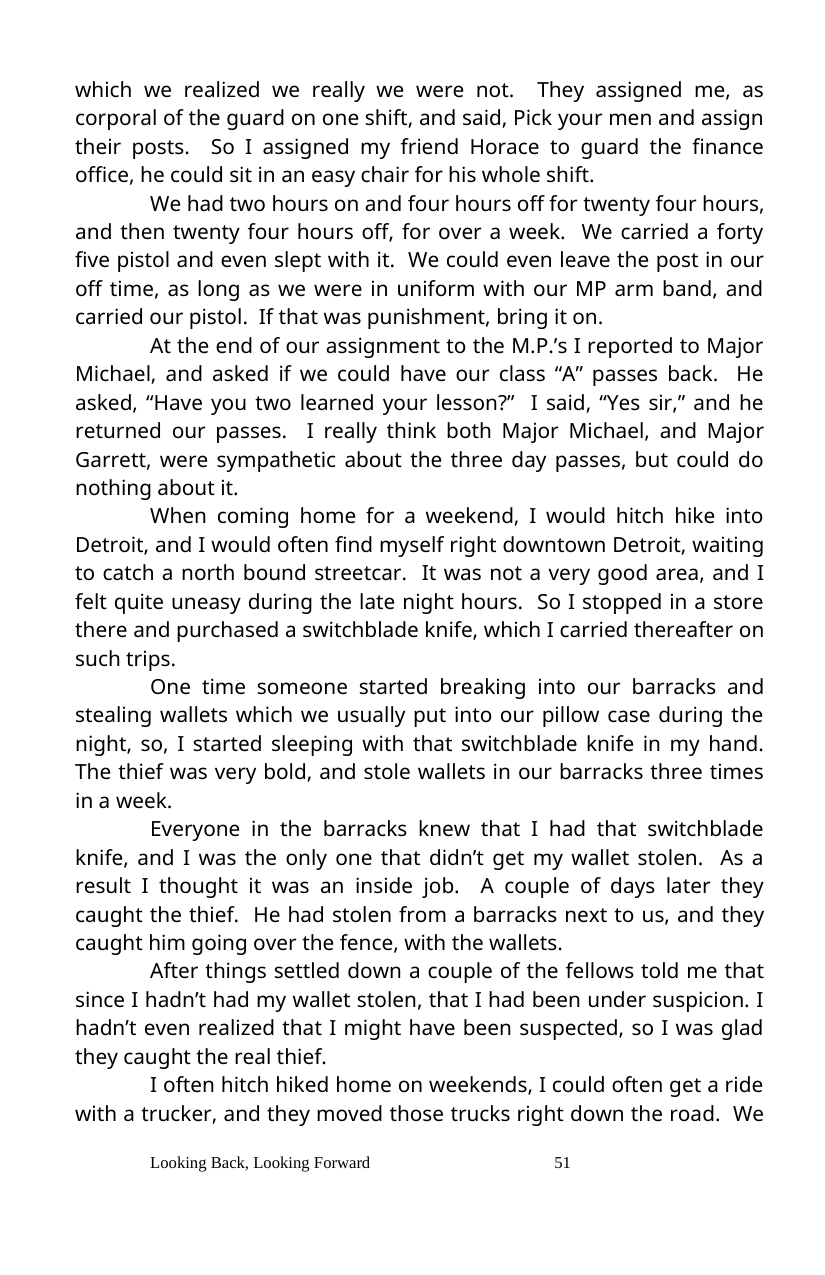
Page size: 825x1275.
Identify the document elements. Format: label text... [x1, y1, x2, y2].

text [75, 75, 765, 189]
text When coming home for a weekend, I would hitch hike into Detroit, and I would often find myself right downtown Detroit, waiting to catch a north bound streetcar. It was not a very good area, and I felt quite uneasy during the late night hours. So I stopped in a store there and purchased a switchblade knife, which I carried thereafter on such trips. [75, 502, 765, 672]
text After things settled down a couple of the fellows told me that since I hadn’t had my wallet stolen, that I had been under suspicion. I hadn’t even realized that I might have been suspected, so I was glad they caught the real thief. [75, 957, 765, 1070]
text One time someone started breaking into our barracks and stealing wallets which we usually put into our pillow case during the night, so, I started sleeping with that switchblade knife in my hand. The thief was very bold, and stole wallets in our barracks three times in a week. [75, 672, 765, 814]
text We had two hours on and four hours off for twenty four hours, and then twenty four hours off, for over a week. We carried a forty five pistol and even slept with it. We could even leave the post in our off time, as long as we were in uniform with our MP arm band, and carried our pistol. If that was punishment, bring it on. [75, 189, 765, 331]
text Everyone in the barracks knew that I had that switchblade knife, and I was the only one that didn’t get my wallet stolen. As a result I thought it was an inside job. A couple of days later they caught the thief. He had stolen from a barracks next to us, and they caught him going over the fence, with the wallets. [75, 814, 765, 957]
text At the end of our assignment to the M.P.’s I reported to Major Michael, and asked if we could have our class “A” passes back. He asked, “Have you two learned your lesson?” I said, “Yes sir,” and he returned our passes. I really think both Major Michael, and Major Garrett, were sympathetic about the three day passes, but could do nothing about it. [75, 331, 765, 502]
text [75, 1070, 765, 1127]
